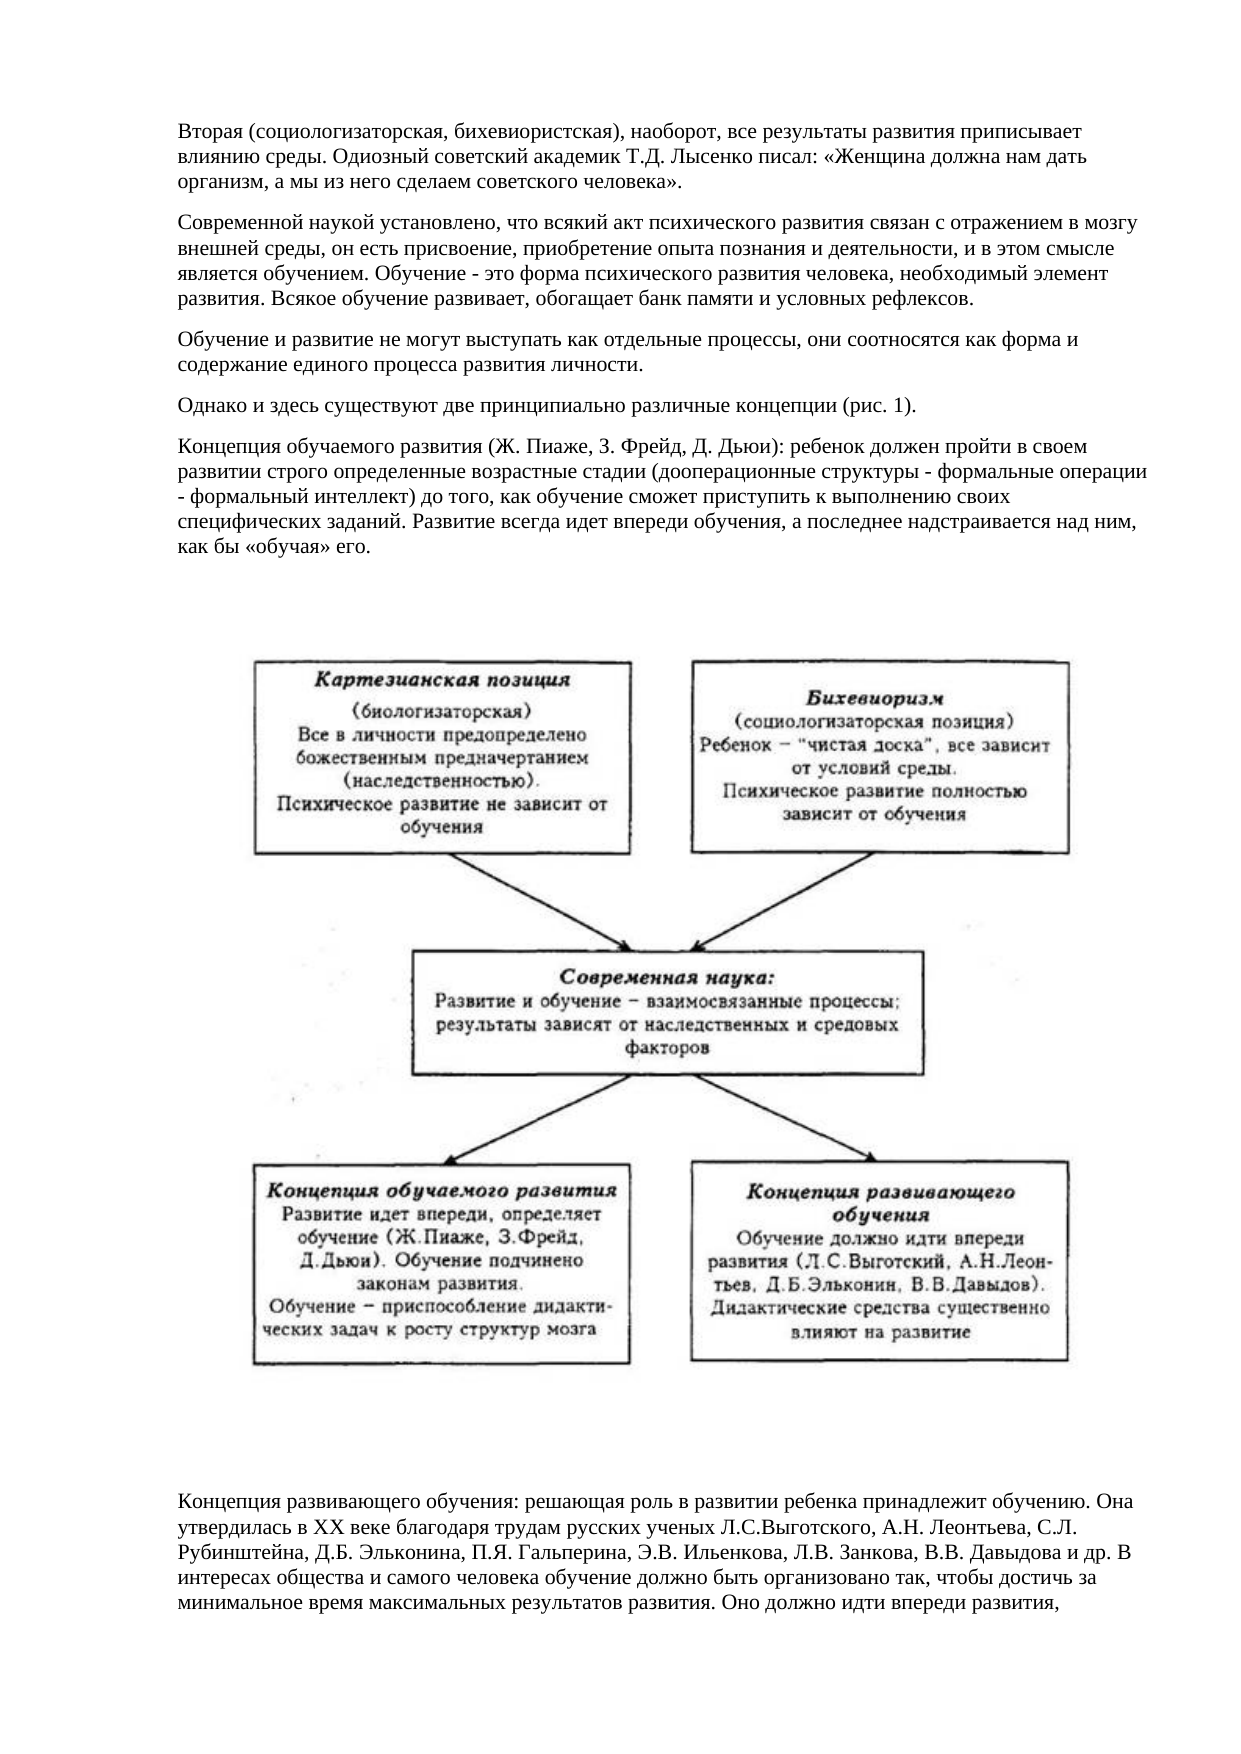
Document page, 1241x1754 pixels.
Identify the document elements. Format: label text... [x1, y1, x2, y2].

picture [177, 643, 1124, 1404]
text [177, 1488, 1152, 1614]
text Однако и здесь существуют две принципиально различные концепции (рис. 1). [177, 392, 1152, 417]
text Обучение и развитие не могут выступать как отдельные процессы, они соотносятся как форма и содержание единого процесса развития личности. [177, 326, 1152, 376]
text Современной наукой установлено, что всякий акт психического развития связан с отражением в мозгу внешней среды, он есть присвоение, приобретение опыта познания и деятельности, и в этом смысле является обучением. Обучение - это форма психического развития человека, необходимый элемент развития. Всякое обучение развивает, обогащает банк памяти и условных рефлексов. [177, 209, 1152, 310]
text Концепция обучаемого развития (Ж. Пиаже, З. Фрейд, Д. Дьюи): ребенок должен пройти в своем развитии строго определенные возрастные стадии (дооперационные структуры - формальные операции - формальный интеллект) до того, как обучение сможет приступить к выполнению своих специфических заданий. Развитие всегда идет впереди обучения, а последнее надстраивается над ним, как бы «обучая» его. [177, 433, 1152, 559]
text Вторая (социологизаторская, бихевиористская), наоборот, все результаты развития приписывает влиянию среды. Одиозный советский академик Т.Д. Лысенко писал: «Женщина должна нам дать организм, а мы из него сделаем советского человека». [177, 118, 1152, 194]
